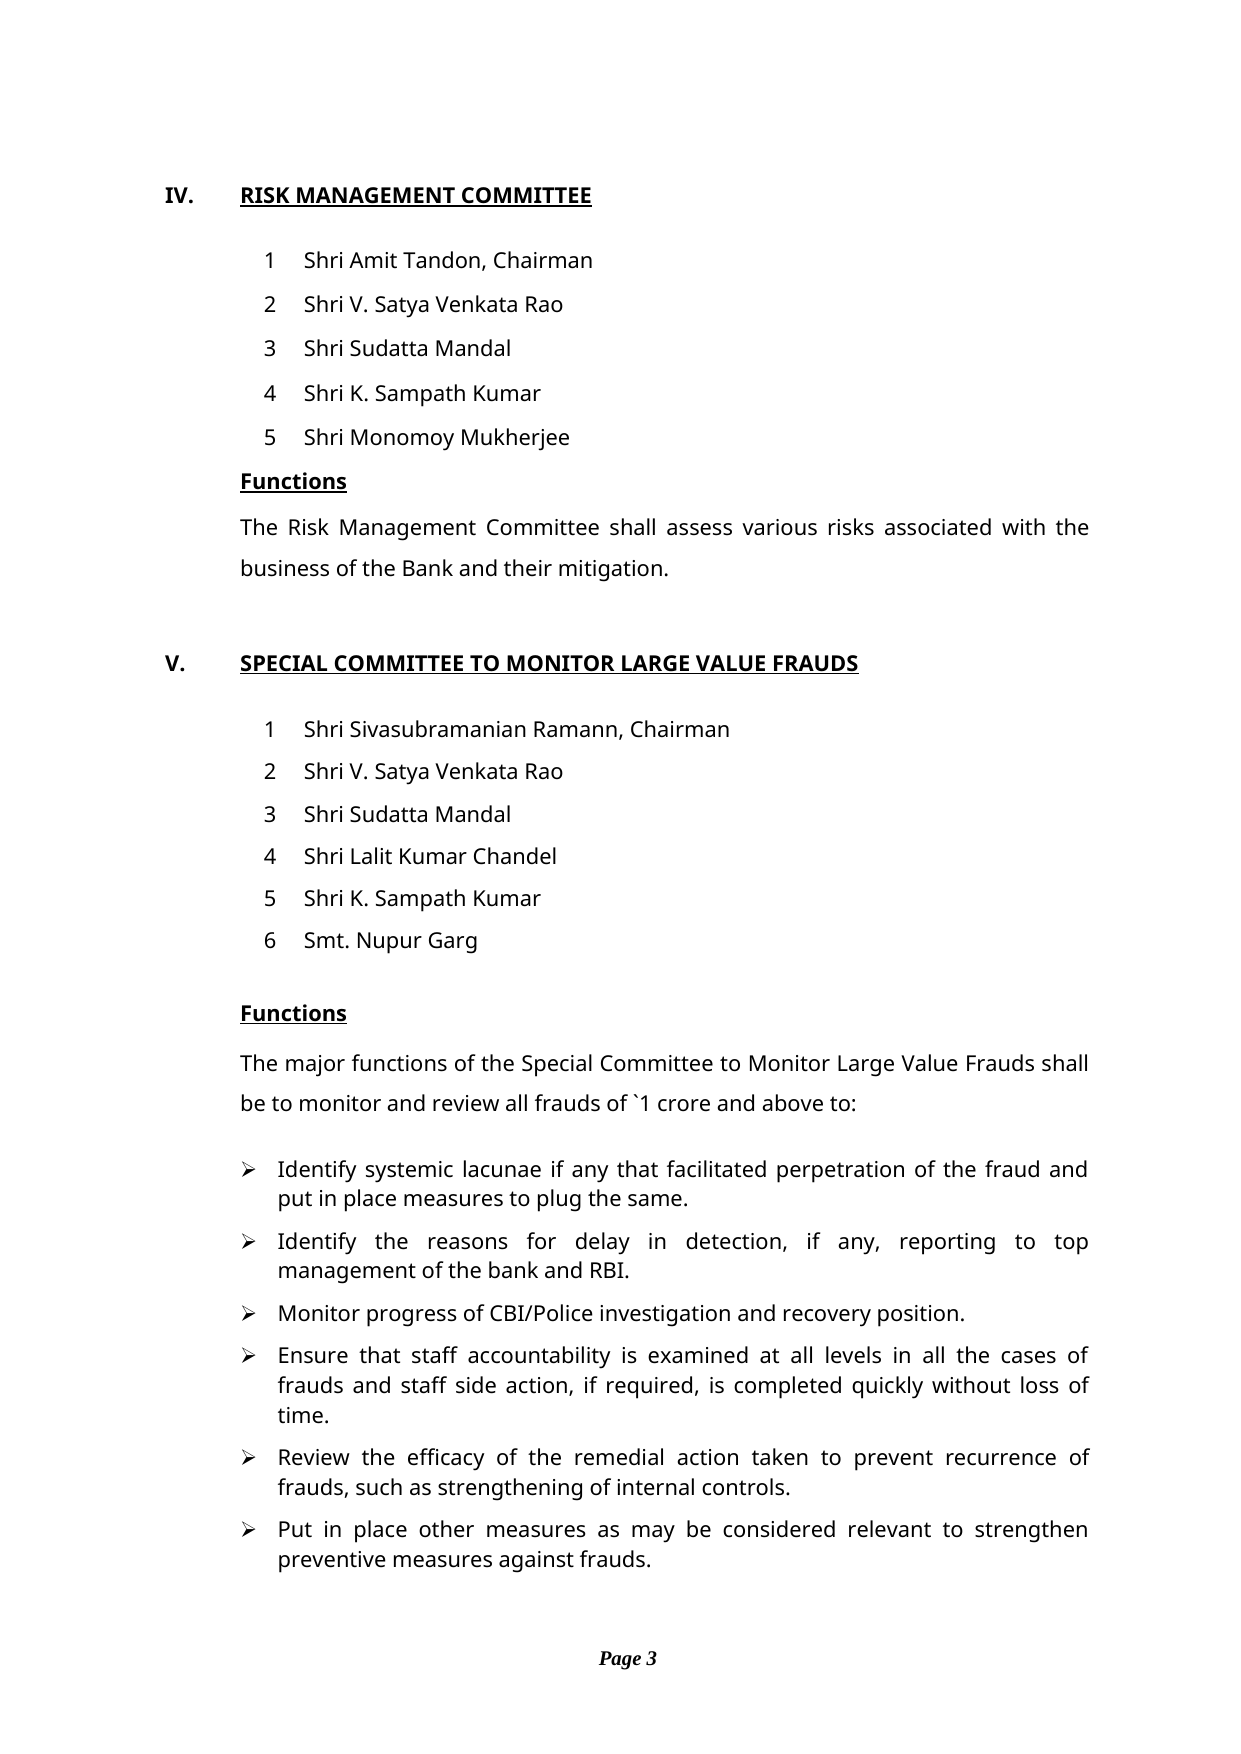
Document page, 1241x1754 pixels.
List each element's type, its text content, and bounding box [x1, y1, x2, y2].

text The Risk Management Committee shall assess various risks associated with the business of the Bank and their mitigation. [240, 512, 1090, 582]
table_cell 6 [240, 926, 300, 968]
table_cell 3 [240, 799, 300, 841]
table_cell Shri Monomoy Mukherjee [300, 422, 737, 466]
list Identify the reasons for delay in detection, if any, reporting to top management of the bank and RBI. [240, 1226, 1090, 1285]
table_cell Smt. Nupur Garg [300, 926, 821, 968]
list RISK MANAGEMENT COMMITTEE [165, 180, 1090, 209]
text Functions [165, 466, 1090, 495]
table_header 1 [240, 245, 300, 289]
table_cell Shri V. Satya Venkata Rao [300, 289, 737, 333]
table_cell 5 [240, 883, 300, 926]
table_cell Shri Lalit Kumar Chandel [300, 841, 821, 883]
table_header Shri Sivasubramanian Ramann, Chairman [300, 714, 821, 756]
list Monitor progress of CBI/Police investigation and recovery position. [240, 1298, 1090, 1328]
table_header Shri Amit Tandon, Chairman [300, 245, 737, 289]
table_cell 3 [240, 334, 300, 377]
table_header 1 [240, 714, 300, 756]
table_cell 4 [240, 841, 300, 883]
table_cell Shri K. Sampath Kumar [300, 378, 737, 422]
list Put in place other measures as may be considered relevant to strengthen preventive measures against frauds. [240, 1514, 1090, 1574]
table_cell Shri Sudatta Mandal [300, 799, 821, 841]
table_cell 5 [240, 422, 300, 466]
table_cell 2 [240, 756, 300, 799]
list Ensure that staff accountability is examined at all levels in all the cases of frauds and staff side action, if required, is completed quickly without loss of time. [240, 1340, 1090, 1429]
list Review the efficacy of the remedial action taken to prevent recurrence of frauds, such as strengthening of internal controls. [240, 1442, 1090, 1502]
list Identify systemic lacunae if any that facilitated perpetration of the fraud and put in place measures to plug the same. [240, 1154, 1090, 1213]
table_cell 4 [240, 378, 300, 422]
text Functions [165, 998, 1090, 1027]
text The major functions of the Special Committee to Monitor Large Value Frauds shall be to monitor and review all frauds of `1 crore and above to: [240, 1048, 1090, 1118]
table_cell Shri K. Sampath Kumar [300, 883, 821, 926]
table_cell Shri V. Satya Venkata Rao [300, 756, 821, 799]
table_cell Shri Sudatta Mandal [300, 334, 737, 377]
table_cell 2 [240, 289, 300, 333]
list SPECIAL COMMITTEE TO MONITOR LARGE VALUE FRAUDS [165, 647, 1090, 677]
